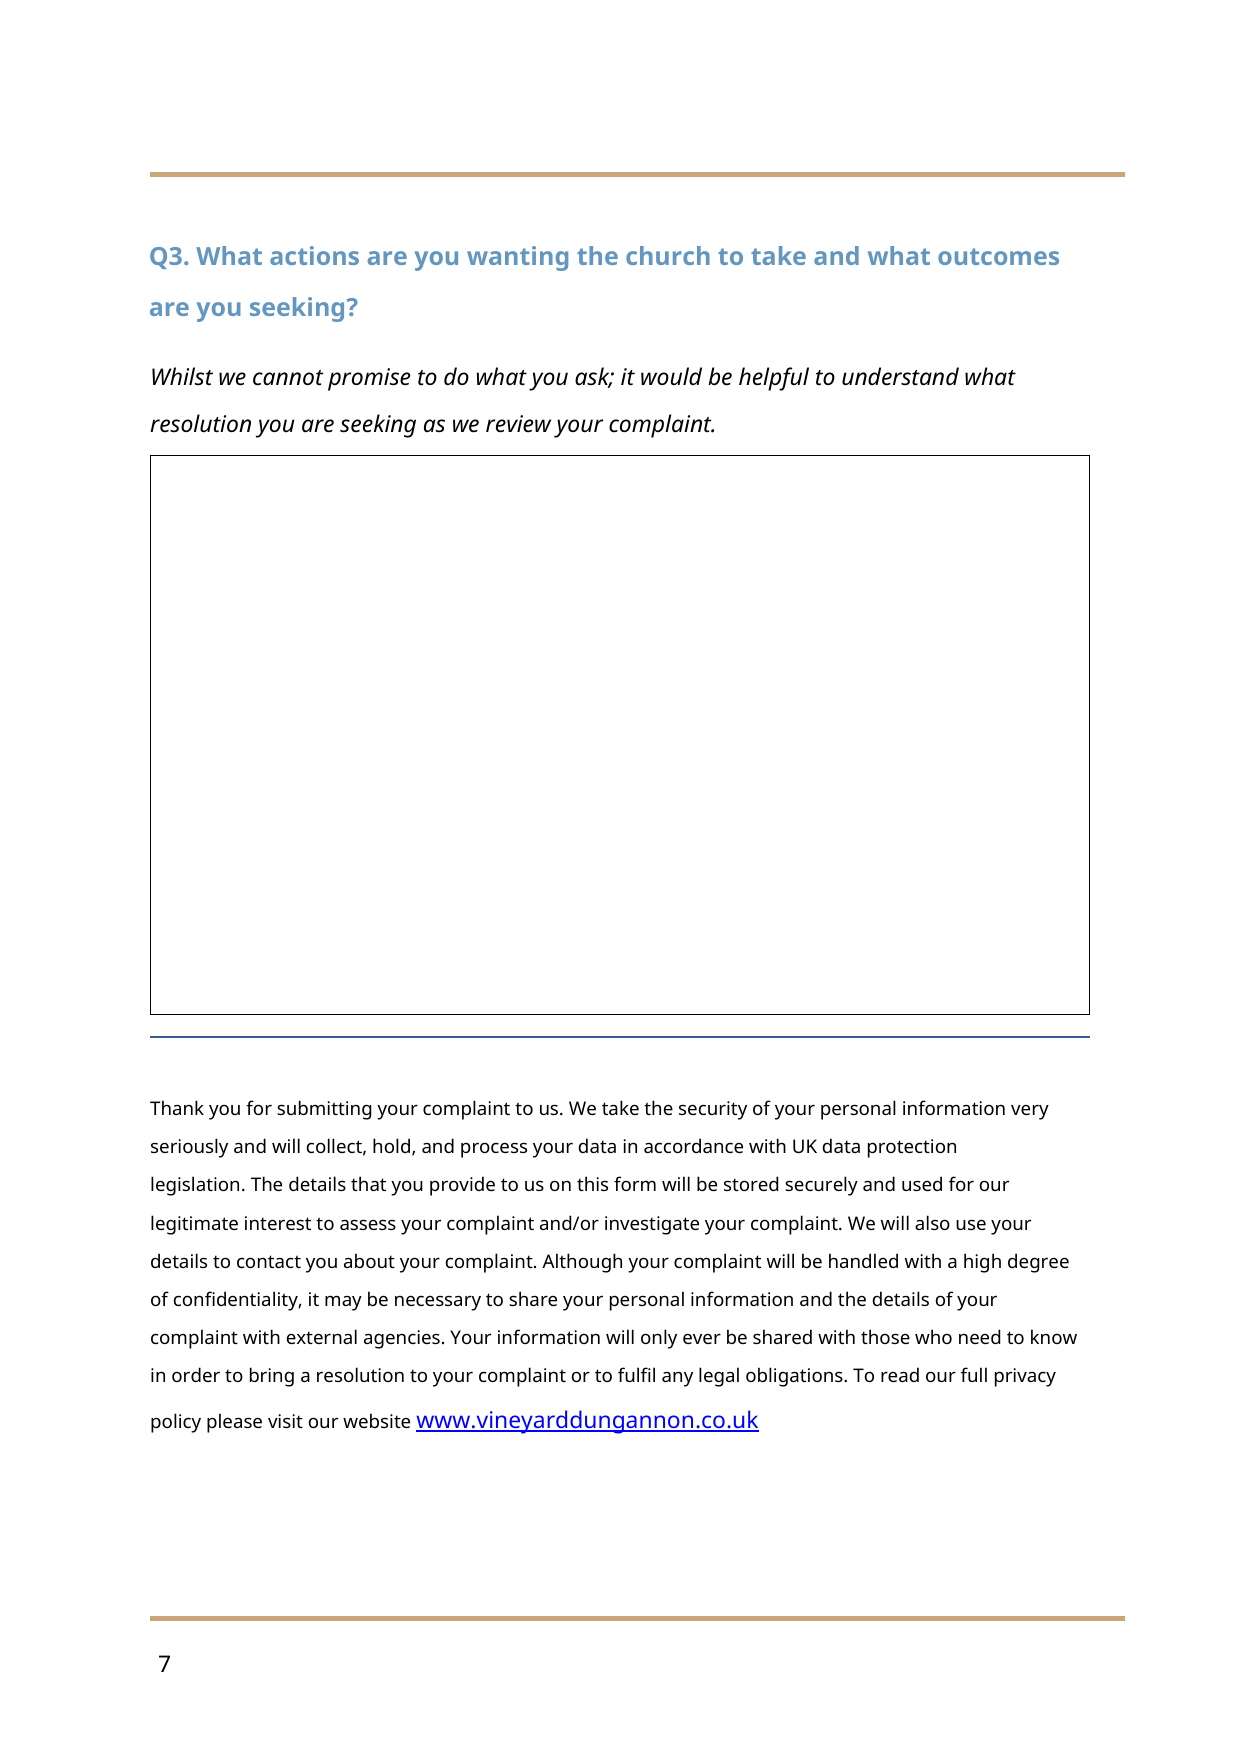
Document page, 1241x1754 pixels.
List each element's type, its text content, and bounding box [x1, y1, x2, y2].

text Thank you for submitting your complaint to us. We take the security of your personal information very seriously and will collect, hold, and process your data in accordance with UK data protection legislation. The details that you provide to us on this form will be stored securely and used for our legitimate interest to assess your complaint and/or investigate your complaint. We will also use your details to contact you about your complaint. Although your complaint will be handled with a high degree of confidentiality, it may be necessary to share your personal information and the details of your complaint with external agencies. Your information will only ever be shared with those who need to know in order to bring a resolution to your complaint or to fulfil any legal obligations. To read our full privacy policy please visit our website www.vineyarddungannon.co.uk [150, 1091, 1090, 1482]
subtitle Q3. What actions are you wanting the church to take and what outcomes are you seeking? [148, 238, 1090, 323]
table_header [151, 456, 1089, 1014]
picture [150, 172, 1125, 177]
text Whilst we cannot promise to do what you ask; it would be helpful to understand what resolution you are seeking as we review your complaint. [150, 361, 1090, 439]
picture [150, 1616, 1125, 1621]
